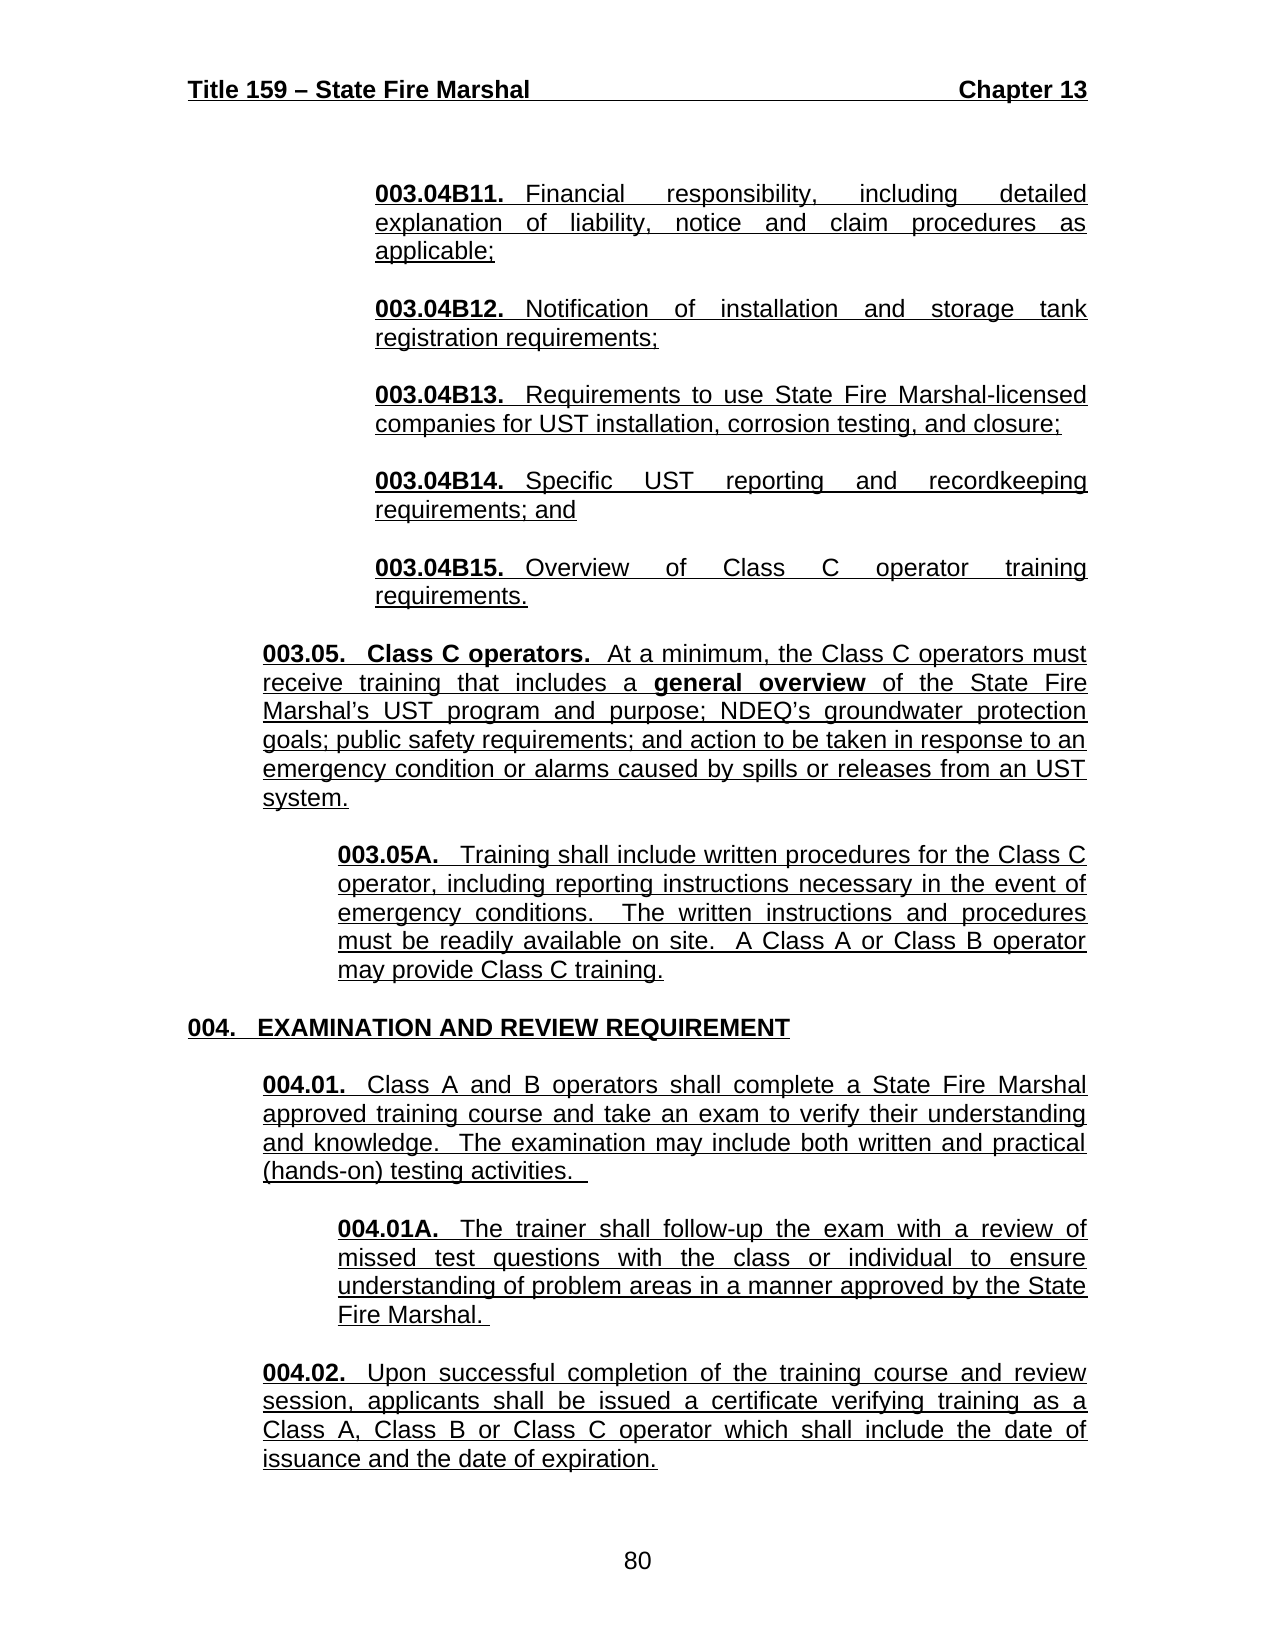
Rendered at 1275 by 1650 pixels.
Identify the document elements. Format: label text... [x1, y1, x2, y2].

list Overview of Class C operator training requirements. [375, 579, 1087, 610]
list Notification of installation and storage tank registration requirements; [375, 294, 1087, 319]
list Class A and B operators shall complete a State Fire Marshal approved training course and take an exam to verify their understanding and knowledge. The examination may include both written and practical (hands-on) testing activities. [262, 1125, 1087, 1153]
list Class A and B operators shall complete a State Fire Marshal approved training course and take an exam to verify their understanding and knowledge. The examination may include both written and practical (hands-on) testing activities. [262, 1070, 1087, 1095]
list Financial responsibility, including detailed explanation of liability, notice and claim procedures as applicable; [375, 205, 1087, 233]
list The trainer shall follow-up the exam with a review of missed test questions with the class or individual to ensure understanding of problem areas in a manner approved by the State Fire Marshal. [337, 1214, 1087, 1239]
list Requirements to use State Fire Marshal-licensed companies for UST installation, corrosion testing, and closure; [375, 380, 1087, 405]
list Training shall include written procedures for the Class C operator, including reporting instructions necessary in the event of emergency conditions. The written instructions and procedures must be readily available on site. A Class A or Class B operator may provide Class C training. [337, 866, 1087, 894]
list EXAMINATION AND REVIEW REQUIREMENT [187, 1012, 1087, 1041]
list Class C operators. At a minimum, the Class C operators must receive training that includes a general overview of the State Fire Marshal’s UST program and purpose; NDEQ’s groundwater protection goals; public safety requirements; and action to be taken in response to an emergency condition or alarms caused by spills or releases from an UST system. [262, 665, 1087, 693]
list Class A and B operators shall complete a State Fire Marshal approved training course and take an exam to verify their understanding and knowledge. The examination may include both written and practical (hands-on) testing activities. [262, 1096, 1087, 1124]
list Class C operators. At a minimum, the Class C operators must receive training that includes a general overview of the State Fire Marshal’s UST program and purpose; NDEQ’s groundwater protection goals; public safety requirements; and action to be taken in response to an emergency condition or alarms caused by spills or releases from an UST system. [262, 780, 1087, 811]
list Training shall include written procedures for the Class C operator, including reporting instructions necessary in the event of emergency conditions. The written instructions and procedures must be readily available on site. A Class A or Class B operator may provide Class C training. [337, 952, 1087, 984]
list The trainer shall follow-up the exam with a review of missed test questions with the class or individual to ensure understanding of problem areas in a manner approved by the State Fire Marshal. [337, 1269, 1087, 1296]
list Upon successful completion of the training course and review session, applicants shall be issued a certificate verifying training as a Class A, Class B or Class C operator which shall include the date of issuance and the date of expiration. [262, 1441, 1087, 1472]
list Notification of installation and storage tank registration requirements; [375, 320, 1087, 351]
list Overview of Class C operator training requirements. [375, 552, 1087, 578]
list The trainer shall follow-up the exam with a review of missed test questions with the class or individual to ensure understanding of problem areas in a manner approved by the State Fire Marshal. [337, 1297, 1087, 1329]
list Class C operators. At a minimum, the Class C operators must receive training that includes a general overview of the State Fire Marshal’s UST program and purpose; NDEQ’s groundwater protection goals; public safety requirements; and action to be taken in response to an emergency condition or alarms caused by spills or releases from an UST system. [262, 722, 1087, 750]
list Class A and B operators shall complete a State Fire Marshal approved training course and take an exam to verify their understanding and knowledge. The examination may include both written and practical (hands-on) testing activities. [262, 1154, 1087, 1185]
list Specific UST reporting and recordkeeping requirements; and [375, 493, 1087, 524]
list The trainer shall follow-up the exam with a review of missed test questions with the class or individual to ensure understanding of problem areas in a manner approved by the State Fire Marshal. [337, 1240, 1087, 1268]
list Requirements to use State Fire Marshal-licensed companies for UST installation, corrosion testing, and closure; [375, 406, 1087, 437]
list Specific UST reporting and recordkeeping requirements; and [375, 466, 1087, 491]
list Training shall include written procedures for the Class C operator, including reporting instructions necessary in the event of emergency conditions. The written instructions and procedures must be readily available on site. A Class A or Class B operator may provide Class C training. [337, 840, 1087, 865]
list Upon successful completion of the training course and review session, applicants shall be issued a certificate verifying training as a Class A, Class B or Class C operator which shall include the date of issuance and the date of expiration. [262, 1357, 1087, 1383]
list Upon successful completion of the training course and review session, applicants shall be issued a certificate verifying training as a Class A, Class B or Class C operator which shall include the date of issuance and the date of expiration. [262, 1384, 1087, 1411]
list Upon successful completion of the training course and review session, applicants shall be issued a certificate verifying training as a Class A, Class B or Class C operator which shall include the date of issuance and the date of expiration. [262, 1412, 1087, 1440]
list Financial responsibility, including detailed explanation of liability, notice and claim procedures as applicable; [375, 179, 1087, 204]
list Class C operators. At a minimum, the Class C operators must receive training that includes a general overview of the State Fire Marshal’s UST program and purpose; NDEQ’s groundwater protection goals; public safety requirements; and action to be taken in response to an emergency condition or alarms caused by spills or releases from an UST system. [262, 694, 1087, 721]
list Training shall include written procedures for the Class C operator, including reporting instructions necessary in the event of emergency conditions. The written instructions and procedures must be readily available on site. A Class A or Class B operator may provide Class C training. [337, 895, 1087, 923]
list Financial responsibility, including detailed explanation of liability, notice and claim procedures as applicable; [375, 234, 1087, 265]
list Class C operators. At a minimum, the Class C operators must receive training that includes a general overview of the State Fire Marshal’s UST program and purpose; NDEQ’s groundwater protection goals; public safety requirements; and action to be taken in response to an emergency condition or alarms caused by spills or releases from an UST system. [262, 751, 1087, 779]
list Training shall include written procedures for the Class C operator, including reporting instructions necessary in the event of emergency conditions. The written instructions and procedures must be readily available on site. A Class A or Class B operator may provide Class C training. [337, 924, 1087, 951]
